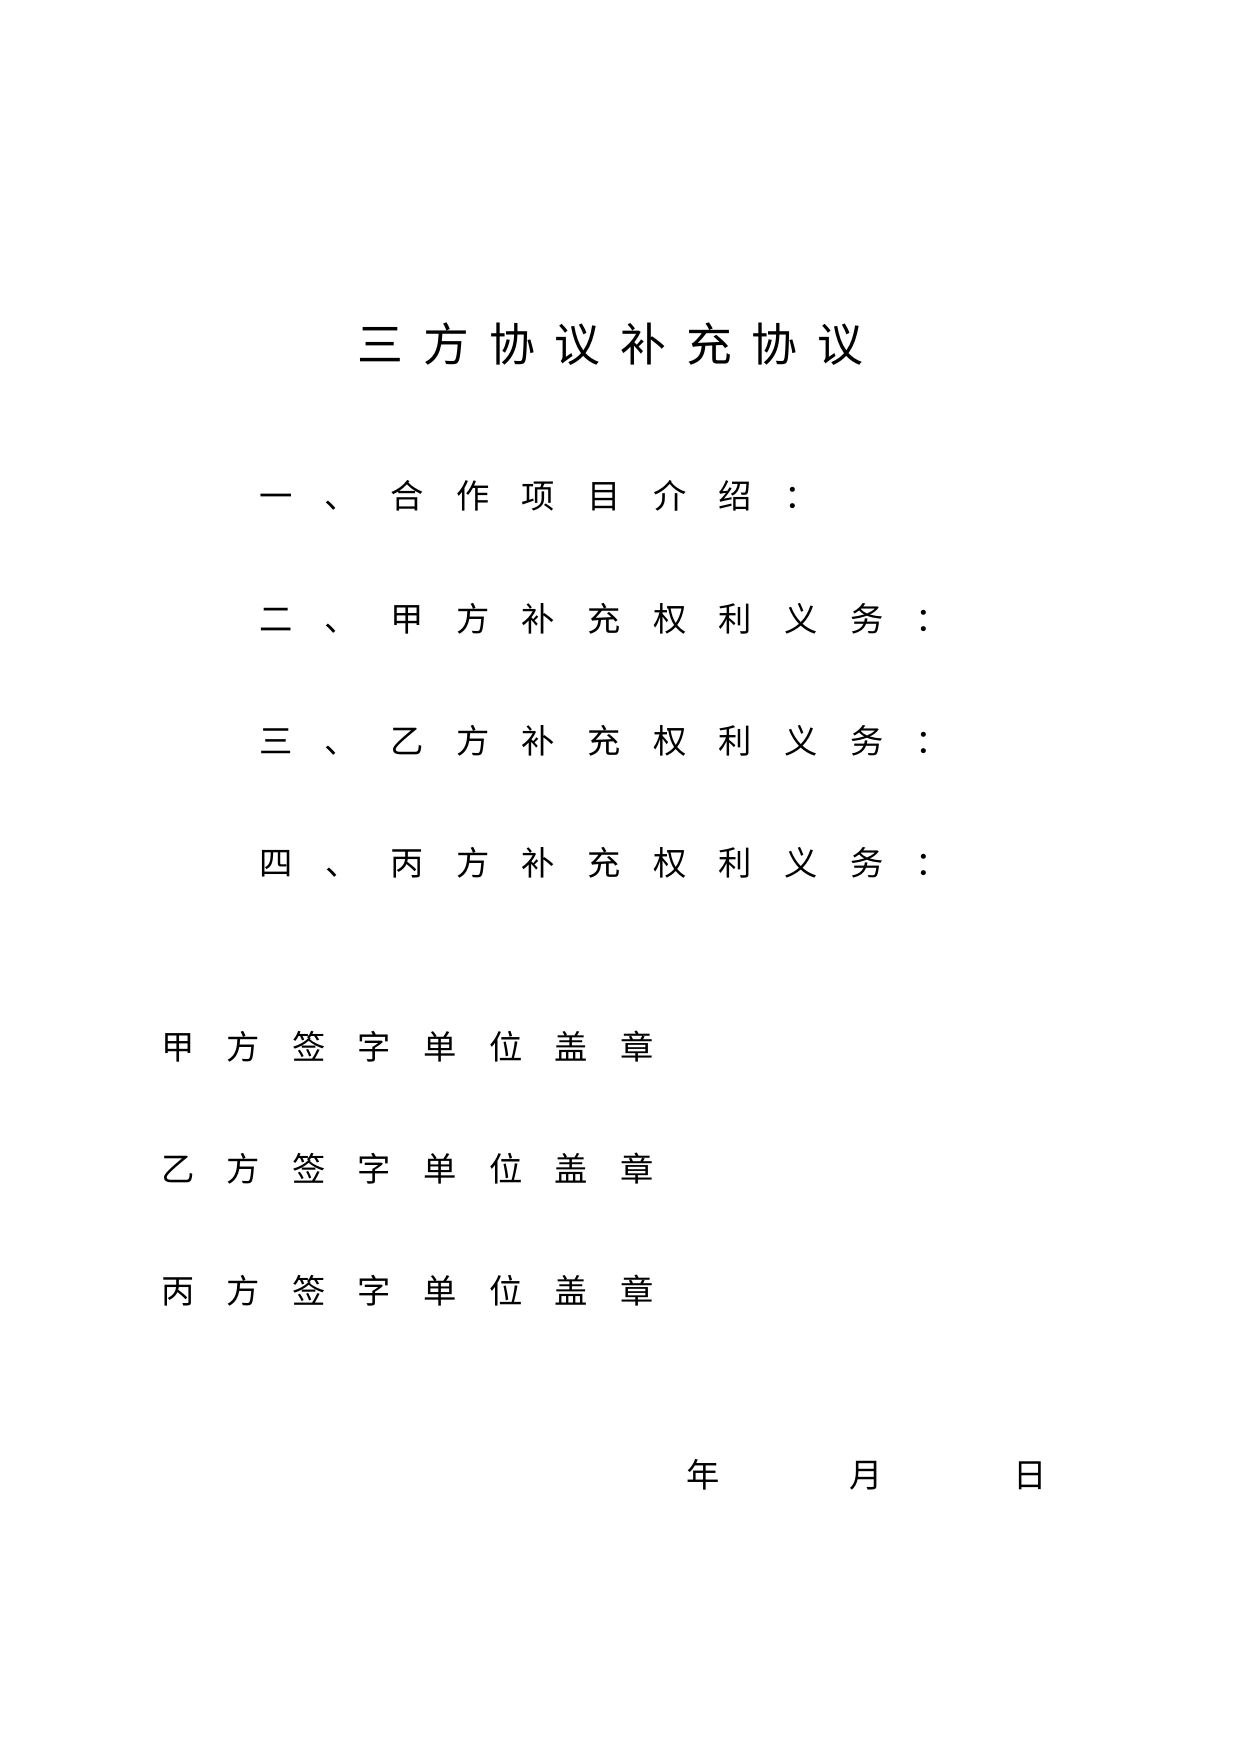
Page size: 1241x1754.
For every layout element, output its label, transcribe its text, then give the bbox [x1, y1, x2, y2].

text 甲方签字单位盖章 [161, 1014, 1079, 1075]
text 一、合作项目介绍： [161, 464, 1079, 525]
text 三方协议补充协议 [161, 280, 1079, 403]
text 二、甲方补充权利义务： [161, 586, 1079, 647]
text 年 月 日 [161, 1442, 1079, 1503]
text 丙方签字单位盖章 [161, 1259, 1079, 1320]
text 三、乙方补充权利义务： [161, 708, 1079, 769]
text 乙方签字单位盖章 [161, 1136, 1079, 1197]
text 四、丙方补充权利义务： [161, 831, 1079, 892]
